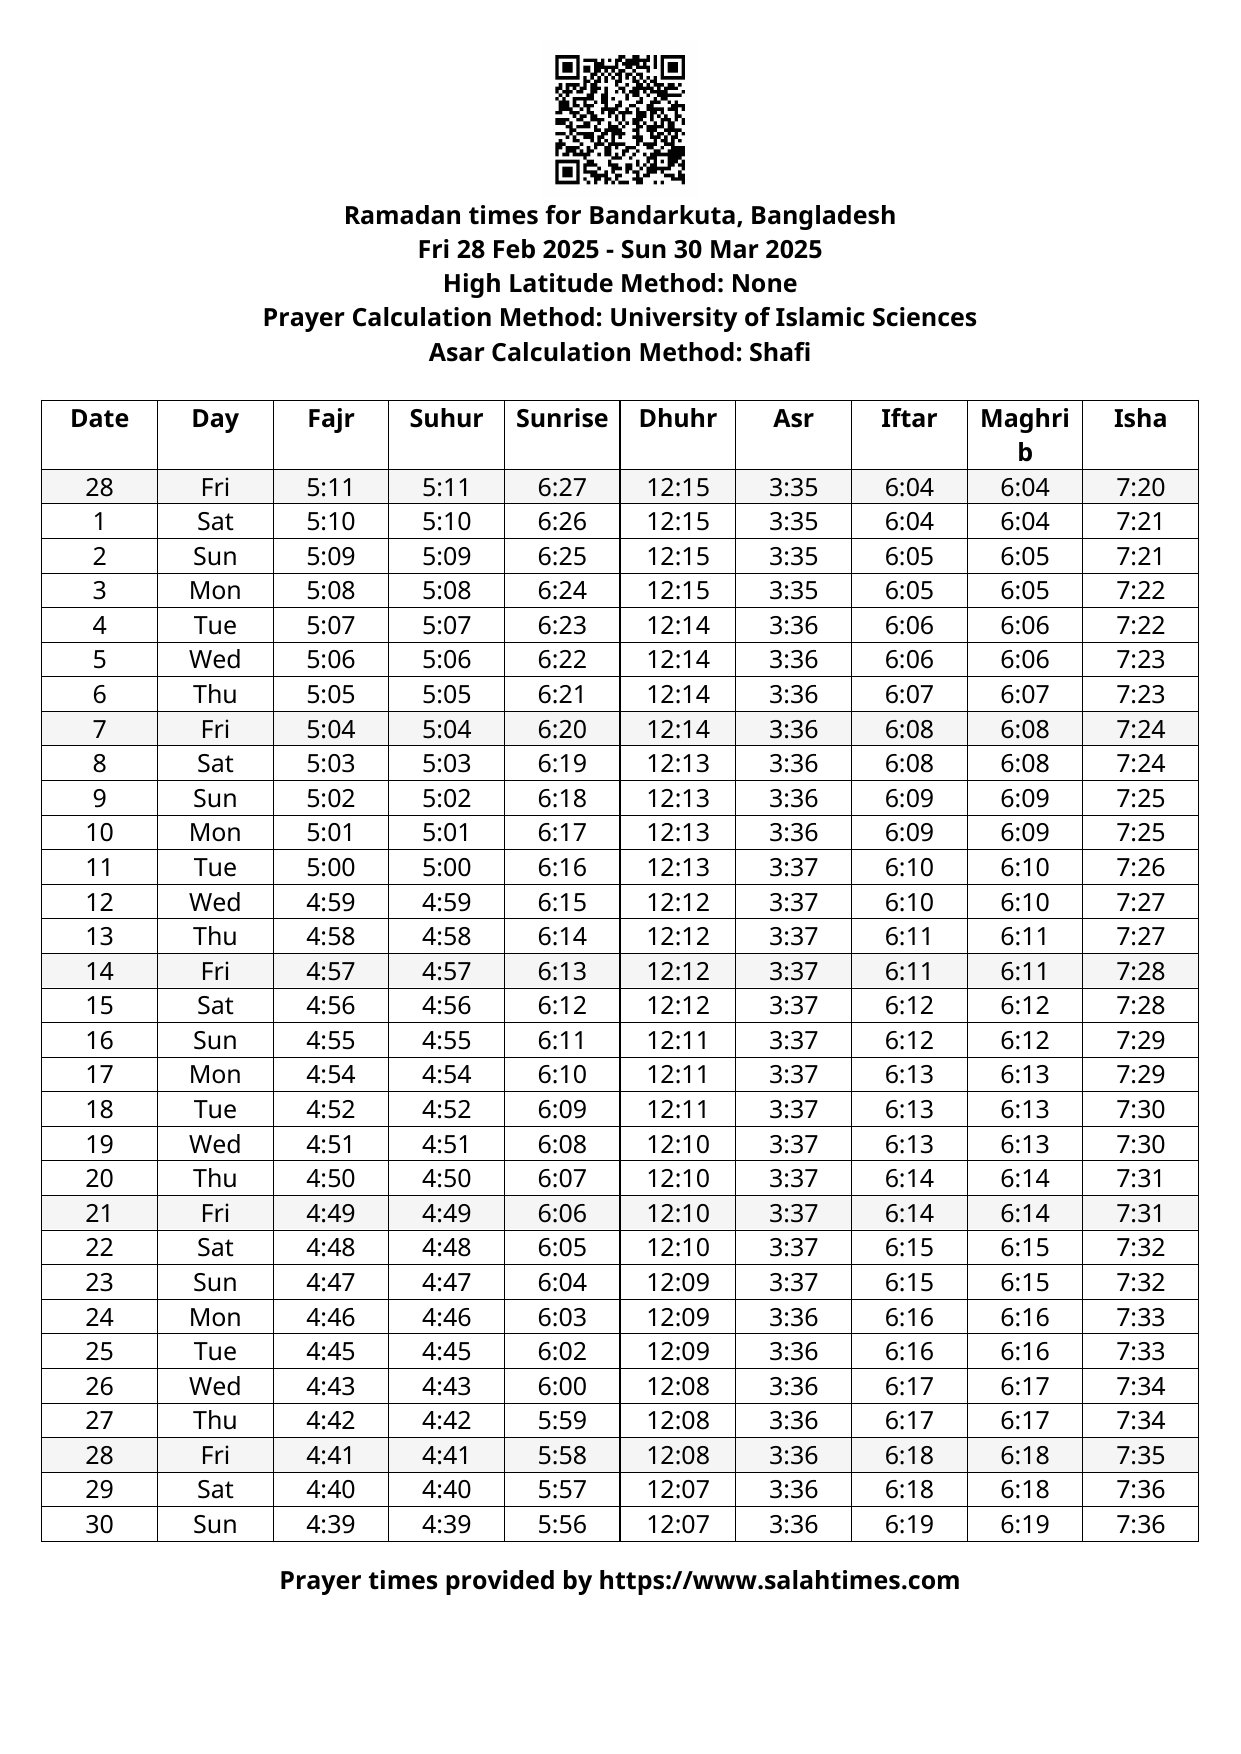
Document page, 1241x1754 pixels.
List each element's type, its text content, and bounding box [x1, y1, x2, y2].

table_cell 4:41 [389, 1438, 504, 1472]
table_cell 6:17 [852, 1369, 967, 1402]
table_cell 7:29 [1083, 1058, 1198, 1091]
table_cell 12:10 [621, 1196, 735, 1229]
table_cell 4:40 [274, 1473, 388, 1506]
table_cell 6:04 [852, 470, 967, 503]
table_cell Sat [158, 989, 273, 1022]
table_cell 6:14 [852, 1161, 967, 1195]
table_cell 5:11 [389, 470, 504, 503]
table_cell 12:08 [621, 1438, 735, 1472]
table_cell 4:45 [389, 1334, 504, 1368]
table_cell 4:50 [389, 1161, 504, 1195]
table_cell 6:07 [968, 677, 1082, 711]
table_cell 6:10 [505, 1058, 619, 1091]
table_cell 21 [42, 1196, 157, 1229]
table_cell 6:16 [852, 1334, 967, 1368]
table_header Suhur [389, 401, 504, 469]
table_cell 4:42 [389, 1404, 504, 1437]
table_cell 7:23 [1083, 677, 1198, 711]
table_cell 4:57 [389, 954, 504, 987]
table_cell 6:05 [852, 574, 967, 607]
table_cell Wed [158, 643, 273, 676]
table_cell 4:52 [389, 1092, 504, 1126]
table_cell 7:20 [1083, 470, 1198, 503]
table_cell 12:12 [621, 989, 735, 1022]
table_cell 7:32 [1083, 1231, 1198, 1264]
table_cell 6:05 [852, 539, 967, 572]
table_cell 6:06 [968, 608, 1082, 642]
table_cell 16 [42, 1023, 157, 1057]
table_cell Mon [158, 1058, 273, 1091]
table_cell 5:10 [389, 504, 504, 538]
table_cell 12:13 [621, 850, 735, 884]
table_cell 6:15 [852, 1265, 967, 1299]
table_cell 3:37 [736, 1092, 851, 1126]
table_cell Mon [158, 1300, 273, 1333]
table_cell 6:13 [852, 1127, 967, 1160]
table_cell 3:36 [736, 1300, 851, 1333]
table_cell 6:14 [968, 1161, 1082, 1195]
table_cell 1 [42, 504, 157, 538]
table_cell 7:21 [1083, 539, 1198, 572]
table_cell 28 [42, 1438, 157, 1472]
table_cell 3:35 [736, 539, 851, 572]
table_cell 6:15 [852, 1231, 967, 1264]
table_cell 3:36 [736, 746, 851, 780]
table_cell Thu [158, 677, 273, 711]
table_cell 7:36 [1083, 1473, 1198, 1506]
table_cell 12:09 [621, 1265, 735, 1299]
table_cell 6:13 [968, 1092, 1082, 1126]
table_cell 12:08 [621, 1369, 735, 1402]
table_cell 3:36 [736, 643, 851, 676]
table_cell Wed [158, 1127, 273, 1160]
table_cell 6:16 [968, 1300, 1082, 1333]
table_cell 12:15 [621, 574, 735, 607]
table_cell 6:09 [968, 816, 1082, 849]
table_cell 12:15 [621, 539, 735, 572]
table_cell 3:37 [736, 1265, 851, 1299]
table_cell 4:47 [274, 1265, 388, 1299]
table_cell Tue [158, 850, 273, 884]
table_cell 6:12 [852, 989, 967, 1022]
table_cell Tue [158, 1092, 273, 1126]
table_cell 5:02 [274, 781, 388, 814]
table_cell 12:12 [621, 885, 735, 918]
table_cell 8 [42, 746, 157, 780]
table_cell 4:39 [389, 1507, 504, 1541]
table_header Maghrib [968, 401, 1082, 469]
table_cell 6:11 [505, 1023, 619, 1057]
table_header Date [42, 401, 157, 469]
table_cell 6:11 [968, 954, 1082, 987]
table_cell 6:16 [852, 1300, 967, 1333]
table_cell 5:07 [389, 608, 504, 642]
table_cell 6:25 [505, 539, 619, 572]
table_cell Sat [158, 504, 273, 538]
table_cell Thu [158, 1404, 273, 1437]
table_cell 4:48 [274, 1231, 388, 1264]
table_cell 12 [42, 885, 157, 918]
table_cell Tue [158, 1334, 273, 1368]
table_cell 6:11 [852, 919, 967, 953]
table_cell Fri [158, 1438, 273, 1472]
table_cell 3:37 [736, 1196, 851, 1229]
table_cell 4:50 [274, 1161, 388, 1195]
table_cell 7:23 [1083, 643, 1198, 676]
table_cell 6:09 [852, 781, 967, 814]
table_cell 4:39 [274, 1507, 388, 1541]
table_cell 3:36 [736, 781, 851, 814]
table_cell 7:27 [1083, 919, 1198, 953]
table_cell 6:17 [968, 1404, 1082, 1437]
table_cell 4:45 [274, 1334, 388, 1368]
table_cell 5:05 [389, 677, 504, 711]
text Prayer Calculation Method: University of Islamic Sciences [42, 300, 1198, 334]
table_cell 4 [42, 608, 157, 642]
table_cell 3:37 [736, 989, 851, 1022]
table_cell 12:12 [621, 954, 735, 987]
table_cell 6:00 [505, 1369, 619, 1402]
table_cell 2 [42, 539, 157, 572]
table_cell 6:05 [968, 574, 1082, 607]
table_cell 6:13 [968, 1058, 1082, 1091]
table_cell 20 [42, 1161, 157, 1195]
table_cell 4:48 [389, 1231, 504, 1264]
table_cell 4:43 [274, 1369, 388, 1402]
table_cell 5:09 [274, 539, 388, 572]
table_cell 19 [42, 1127, 157, 1160]
table_cell 3:37 [736, 1058, 851, 1091]
table_cell 7:29 [1083, 1023, 1198, 1057]
table_cell 5:59 [505, 1404, 619, 1437]
table_cell 5:03 [274, 746, 388, 780]
table_cell 5:06 [274, 643, 388, 676]
table_cell 5:02 [389, 781, 504, 814]
table_cell 5:03 [389, 746, 504, 780]
table_cell 6:10 [968, 850, 1082, 884]
table_cell 15 [42, 989, 157, 1022]
table_cell 6:13 [968, 1127, 1082, 1160]
table_cell 6:09 [968, 781, 1082, 814]
table_cell 7:28 [1083, 989, 1198, 1022]
table_cell 6:13 [852, 1058, 967, 1091]
table_cell 12:15 [621, 504, 735, 538]
table_cell 4:55 [389, 1023, 504, 1057]
table_cell 12:13 [621, 816, 735, 849]
table_cell 18 [42, 1092, 157, 1126]
table_cell 12:15 [621, 470, 735, 503]
table_cell 6:12 [968, 989, 1082, 1022]
table_cell 7:28 [1083, 954, 1198, 987]
table_cell 6:21 [505, 677, 619, 711]
picture [542, 41, 699, 198]
table_cell 3:37 [736, 885, 851, 918]
table_cell 12:14 [621, 608, 735, 642]
table_cell 4:55 [274, 1023, 388, 1057]
table_cell 12:13 [621, 746, 735, 780]
table_cell Sun [158, 539, 273, 572]
table_cell 4:49 [274, 1196, 388, 1229]
table_cell 7:34 [1083, 1369, 1198, 1402]
table_cell 6:06 [968, 643, 1082, 676]
table_cell 6:08 [852, 712, 967, 745]
table_cell 6:18 [968, 1438, 1082, 1472]
table_cell 25 [42, 1334, 157, 1368]
table_cell 6:27 [505, 470, 619, 503]
table_cell 7:32 [1083, 1265, 1198, 1299]
table_cell 6:23 [505, 608, 619, 642]
table_cell 3:37 [736, 1231, 851, 1264]
table_cell 4:56 [274, 989, 388, 1022]
table_cell 7:33 [1083, 1300, 1198, 1333]
table_cell 6:04 [505, 1265, 619, 1299]
table_cell 6:14 [968, 1196, 1082, 1229]
table_cell 30 [42, 1507, 157, 1541]
table_cell 6:17 [505, 816, 619, 849]
table_cell 5:07 [274, 608, 388, 642]
table_cell 5:06 [389, 643, 504, 676]
table_cell 3:36 [736, 1473, 851, 1506]
table_cell 6:04 [852, 504, 967, 538]
table_cell Tue [158, 608, 273, 642]
table_cell 5:04 [389, 712, 504, 745]
table_cell Sun [158, 781, 273, 814]
table_cell 12:12 [621, 919, 735, 953]
table_cell 4:54 [389, 1058, 504, 1091]
table_cell Fri [158, 954, 273, 987]
table_cell 5:00 [389, 850, 504, 884]
table_cell 29 [42, 1473, 157, 1506]
table_cell 3:36 [736, 1404, 851, 1437]
table_cell 12:07 [621, 1507, 735, 1541]
table_cell 6:13 [852, 1092, 967, 1126]
text High Latitude Method: None [42, 266, 1198, 300]
table_cell 7:24 [1083, 712, 1198, 745]
table_cell 5:58 [505, 1438, 619, 1472]
table_cell 6:16 [505, 850, 619, 884]
table_header Asr [736, 401, 851, 469]
table_cell 4:56 [389, 989, 504, 1022]
table_cell 6:03 [505, 1300, 619, 1333]
table_cell 12:09 [621, 1334, 735, 1368]
table_cell 7:25 [1083, 781, 1198, 814]
table_cell 6:14 [852, 1196, 967, 1229]
table_cell 12:14 [621, 677, 735, 711]
table_cell 7:30 [1083, 1092, 1198, 1126]
table_cell 6:15 [505, 885, 619, 918]
table_cell 12:09 [621, 1300, 735, 1333]
table_cell Wed [158, 1369, 273, 1402]
table_cell 6:07 [505, 1161, 619, 1195]
table_cell 6:11 [968, 919, 1082, 953]
table_cell 3:36 [736, 608, 851, 642]
table_cell Sat [158, 746, 273, 780]
table_cell 3:35 [736, 504, 851, 538]
table_cell 3:37 [736, 850, 851, 884]
table_cell 7:24 [1083, 746, 1198, 780]
table_cell 6:17 [852, 1404, 967, 1437]
table_cell 7:34 [1083, 1404, 1198, 1437]
table_cell 7:22 [1083, 608, 1198, 642]
table_cell 5:01 [274, 816, 388, 849]
table_cell 6:20 [505, 712, 619, 745]
table_cell 12:08 [621, 1404, 735, 1437]
table_cell 5:57 [505, 1473, 619, 1506]
text Fri 28 Feb 2025 - Sun 30 Mar 2025 [42, 232, 1198, 266]
table_cell 7:36 [1083, 1507, 1198, 1541]
table_cell 17 [42, 1058, 157, 1091]
table_cell Sun [158, 1265, 273, 1299]
table_cell 6:04 [968, 504, 1082, 538]
table_header Day [158, 401, 273, 469]
table_cell Sun [158, 1507, 273, 1541]
text Ramadan times for Bandarkuta, Bangladesh [42, 198, 1198, 232]
table_header Iftar [852, 401, 967, 469]
table_cell 7:21 [1083, 504, 1198, 538]
table_cell Wed [158, 885, 273, 918]
table_header Isha [1083, 401, 1198, 469]
table_cell 6:08 [852, 746, 967, 780]
table_cell 5:05 [274, 677, 388, 711]
table_cell 6:06 [852, 643, 967, 676]
table_cell 3:36 [736, 1507, 851, 1541]
table_cell 4:47 [389, 1265, 504, 1299]
table_cell 12:11 [621, 1092, 735, 1126]
table_cell 6:10 [852, 850, 967, 884]
table_cell 4:52 [274, 1092, 388, 1126]
table_cell 5 [42, 643, 157, 676]
table_cell Sat [158, 1473, 273, 1506]
table_cell 5:08 [389, 574, 504, 607]
table_cell 14 [42, 954, 157, 987]
table_cell Sun [158, 1023, 273, 1057]
table_cell Thu [158, 1161, 273, 1195]
table_cell Fri [158, 470, 273, 503]
table_cell 7:30 [1083, 1127, 1198, 1160]
table_cell 24 [42, 1300, 157, 1333]
table_cell 6:11 [852, 954, 967, 987]
table_cell 6:26 [505, 504, 619, 538]
table_cell 6:19 [968, 1507, 1082, 1541]
table_header Dhuhr [621, 401, 735, 469]
table_cell 4:51 [389, 1127, 504, 1160]
table_cell 7:33 [1083, 1334, 1198, 1368]
table_cell 6:08 [968, 712, 1082, 745]
table_cell 3:35 [736, 574, 851, 607]
table_cell 6:02 [505, 1334, 619, 1368]
table_cell 3:36 [736, 1334, 851, 1368]
table_cell 6:10 [852, 885, 967, 918]
table_cell 3:37 [736, 1127, 851, 1160]
table_cell 28 [42, 470, 157, 503]
table_cell 6:15 [968, 1231, 1082, 1264]
table_cell 6:19 [505, 746, 619, 780]
table_cell 6:10 [968, 885, 1082, 918]
table_header Fajr [274, 401, 388, 469]
table_cell 5:09 [389, 539, 504, 572]
table_cell 4:41 [274, 1438, 388, 1472]
table_cell 12:13 [621, 781, 735, 814]
table_cell 7:25 [1083, 816, 1198, 849]
table_cell 27 [42, 1404, 157, 1437]
table_cell 3:37 [736, 1161, 851, 1195]
table_cell 5:10 [274, 504, 388, 538]
table_cell 4:59 [389, 885, 504, 918]
table_cell 6:05 [968, 539, 1082, 572]
table_cell 6:13 [505, 954, 619, 987]
table_cell Mon [158, 816, 273, 849]
table_cell 5:00 [274, 850, 388, 884]
table_cell 7:35 [1083, 1438, 1198, 1472]
table_cell 6:12 [852, 1023, 967, 1057]
table_cell 12:11 [621, 1058, 735, 1091]
table_cell 13 [42, 919, 157, 953]
table_cell 4:43 [389, 1369, 504, 1402]
table_cell 4:51 [274, 1127, 388, 1160]
table_cell 12:07 [621, 1473, 735, 1506]
table_cell 5:56 [505, 1507, 619, 1541]
table_cell 6:18 [505, 781, 619, 814]
text Prayer times provided by https://www.salahtimes.com [42, 1563, 1198, 1597]
table_cell 3:36 [736, 712, 851, 745]
table_cell 6:06 [505, 1196, 619, 1229]
table_cell Fri [158, 712, 273, 745]
table_cell 3 [42, 574, 157, 607]
table_cell 12:14 [621, 643, 735, 676]
table_cell 12:10 [621, 1231, 735, 1264]
table_cell 3:37 [736, 919, 851, 953]
table_cell 12:14 [621, 712, 735, 745]
table_cell 3:36 [736, 677, 851, 711]
table_cell 9 [42, 781, 157, 814]
table_cell 7:27 [1083, 885, 1198, 918]
table_cell 6:08 [505, 1127, 619, 1160]
table_cell 7:31 [1083, 1196, 1198, 1229]
table_cell 7 [42, 712, 157, 745]
table_cell 12:10 [621, 1127, 735, 1160]
table_cell 4:40 [389, 1473, 504, 1506]
table_cell Sat [158, 1231, 273, 1264]
table_cell 6:09 [505, 1092, 619, 1126]
table_header Sunrise [505, 401, 619, 469]
table_cell 3:37 [736, 954, 851, 987]
table_cell 6:05 [505, 1231, 619, 1264]
table_cell 7:26 [1083, 850, 1198, 884]
table_cell 4:58 [274, 919, 388, 953]
table_cell 6:17 [968, 1369, 1082, 1402]
table_cell 3:37 [736, 1023, 851, 1057]
table_cell 4:49 [389, 1196, 504, 1229]
table_cell 5:04 [274, 712, 388, 745]
table_cell 26 [42, 1369, 157, 1402]
table_cell 22 [42, 1231, 157, 1264]
table_cell 6:07 [852, 677, 967, 711]
table_cell 6:09 [852, 816, 967, 849]
table_cell 4:42 [274, 1404, 388, 1437]
table_cell 4:46 [389, 1300, 504, 1333]
table_cell 7:22 [1083, 574, 1198, 607]
table_cell 5:11 [274, 470, 388, 503]
table_cell 4:57 [274, 954, 388, 987]
table_cell 6:18 [852, 1473, 967, 1506]
table_cell 10 [42, 816, 157, 849]
table_cell 6:06 [852, 608, 967, 642]
table_cell 23 [42, 1265, 157, 1299]
table_cell 6:12 [505, 989, 619, 1022]
table_cell 12:11 [621, 1023, 735, 1057]
table_cell 6:16 [968, 1334, 1082, 1368]
table_cell 12:10 [621, 1161, 735, 1195]
table_cell Fri [158, 1196, 273, 1229]
table_cell 6:14 [505, 919, 619, 953]
table_cell 5:08 [274, 574, 388, 607]
table_cell 3:36 [736, 1438, 851, 1472]
table_cell 6:18 [852, 1438, 967, 1472]
table_cell 3:36 [736, 1369, 851, 1402]
table_cell 6:04 [968, 470, 1082, 503]
table_cell 7:31 [1083, 1161, 1198, 1195]
table_cell 4:59 [274, 885, 388, 918]
table_cell 3:35 [736, 470, 851, 503]
table_cell 4:46 [274, 1300, 388, 1333]
table_cell 3:36 [736, 816, 851, 849]
table_cell Thu [158, 919, 273, 953]
table_cell 6 [42, 677, 157, 711]
table_cell 6:18 [968, 1473, 1082, 1506]
table_cell 6:24 [505, 574, 619, 607]
text Asar Calculation Method: Shafi [42, 334, 1198, 368]
table_cell 4:54 [274, 1058, 388, 1091]
table_cell Mon [158, 574, 273, 607]
table_cell 11 [42, 850, 157, 884]
table_cell 4:58 [389, 919, 504, 953]
table_cell 6:15 [968, 1265, 1082, 1299]
table_cell 6:12 [968, 1023, 1082, 1057]
table_cell 6:08 [968, 746, 1082, 780]
table_cell 6:19 [852, 1507, 967, 1541]
table_cell 5:01 [389, 816, 504, 849]
table_cell 6:22 [505, 643, 619, 676]
